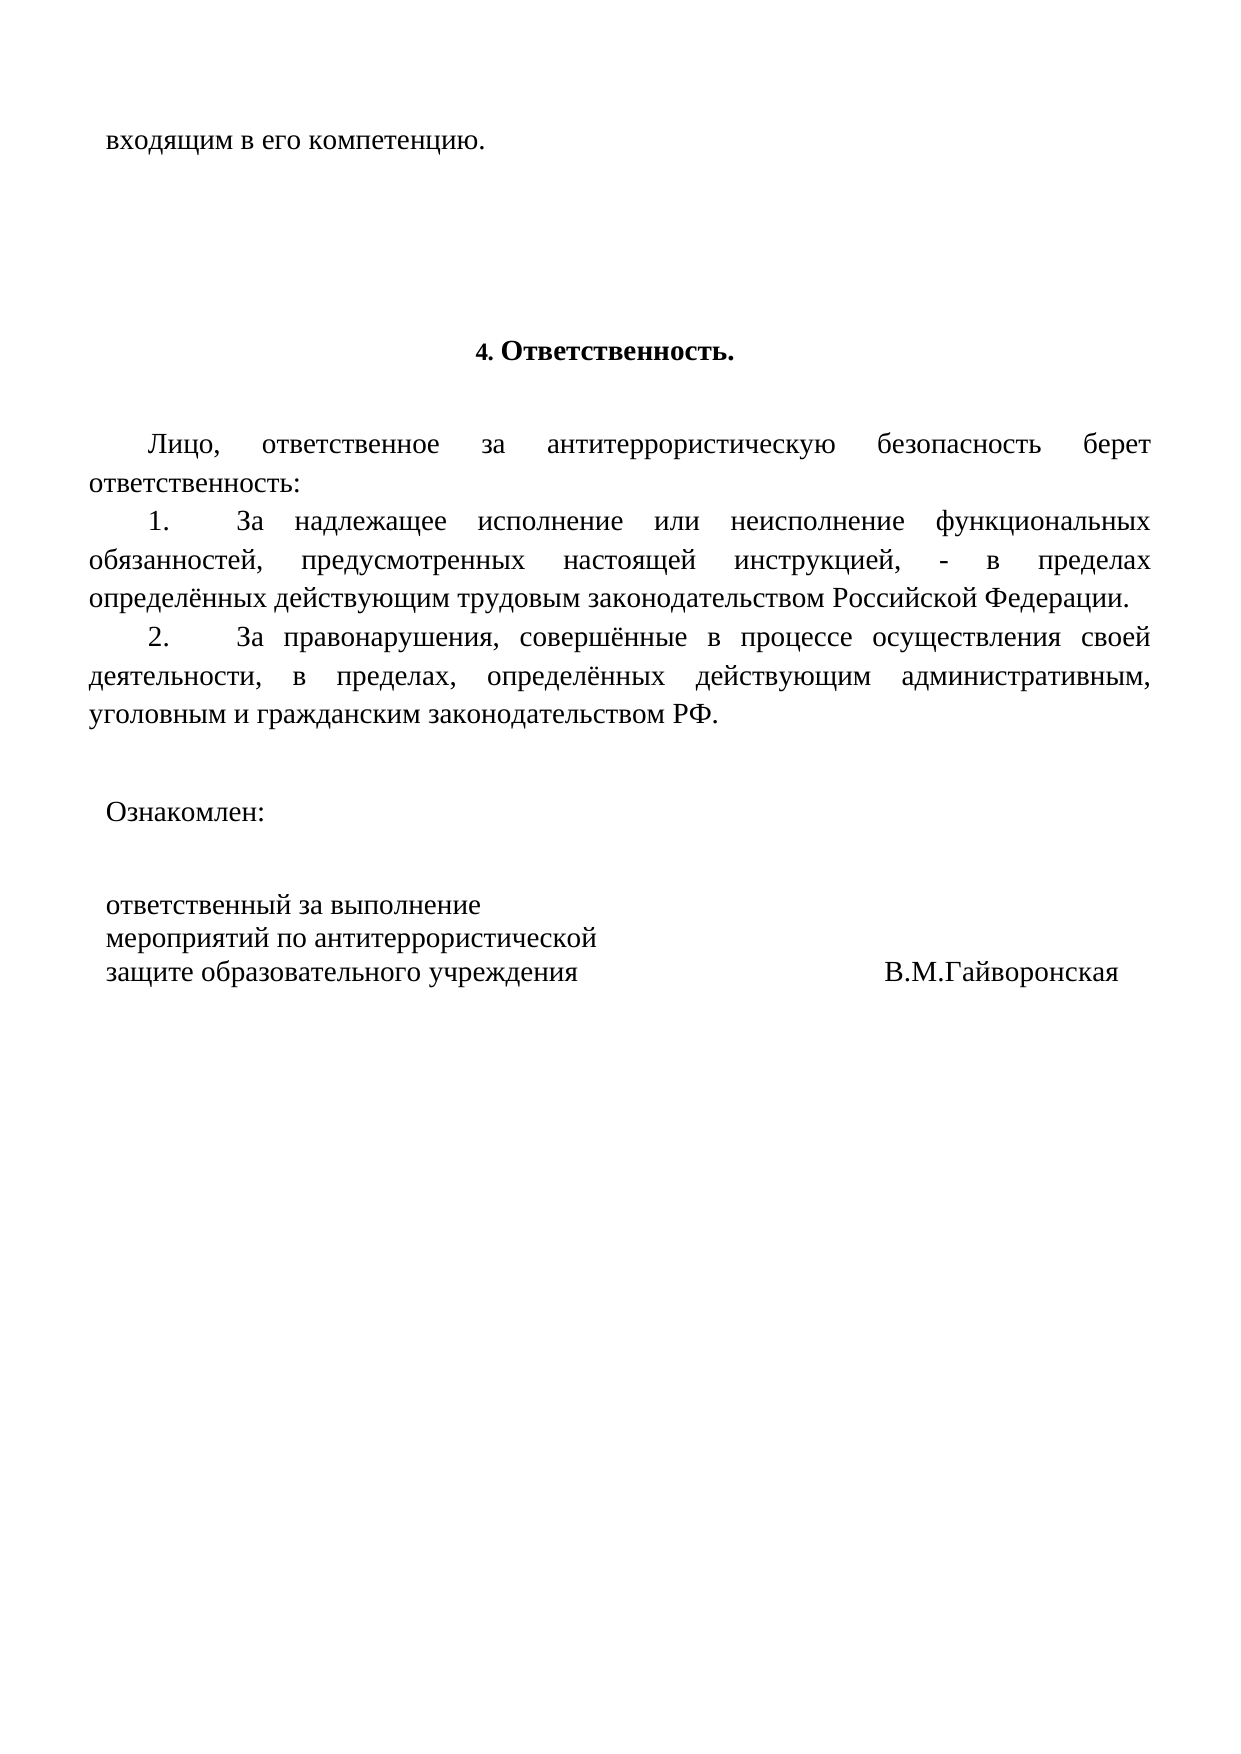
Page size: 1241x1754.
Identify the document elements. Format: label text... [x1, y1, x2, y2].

list За надлежащее исполнение или неисполнение функциональных обязанностей, предусмотренных настоящей инструкцией, - в пределах определённых действующим трудовым законодательством Российской Федерации. [89, 503, 1152, 614]
text ответственный за выполнение [106, 887, 1151, 921]
text защите образовательного учреждения В.М.Гайворонская [106, 954, 1151, 988]
text Ознакомлен: [106, 794, 1152, 828]
list Ответственность. [475, 333, 1152, 367]
text Лицо, ответственное за антитеррористическую безопасность берет ответственность: [89, 426, 1152, 498]
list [106, 122, 1136, 155]
list За правонарушения, совершённые в процессе осуществления своей деятельности, в пределах, определённых действующим административным, уголовным и гражданским законодательством РФ. [89, 619, 1152, 730]
text мероприятий по антитеррористической [106, 921, 1151, 954]
